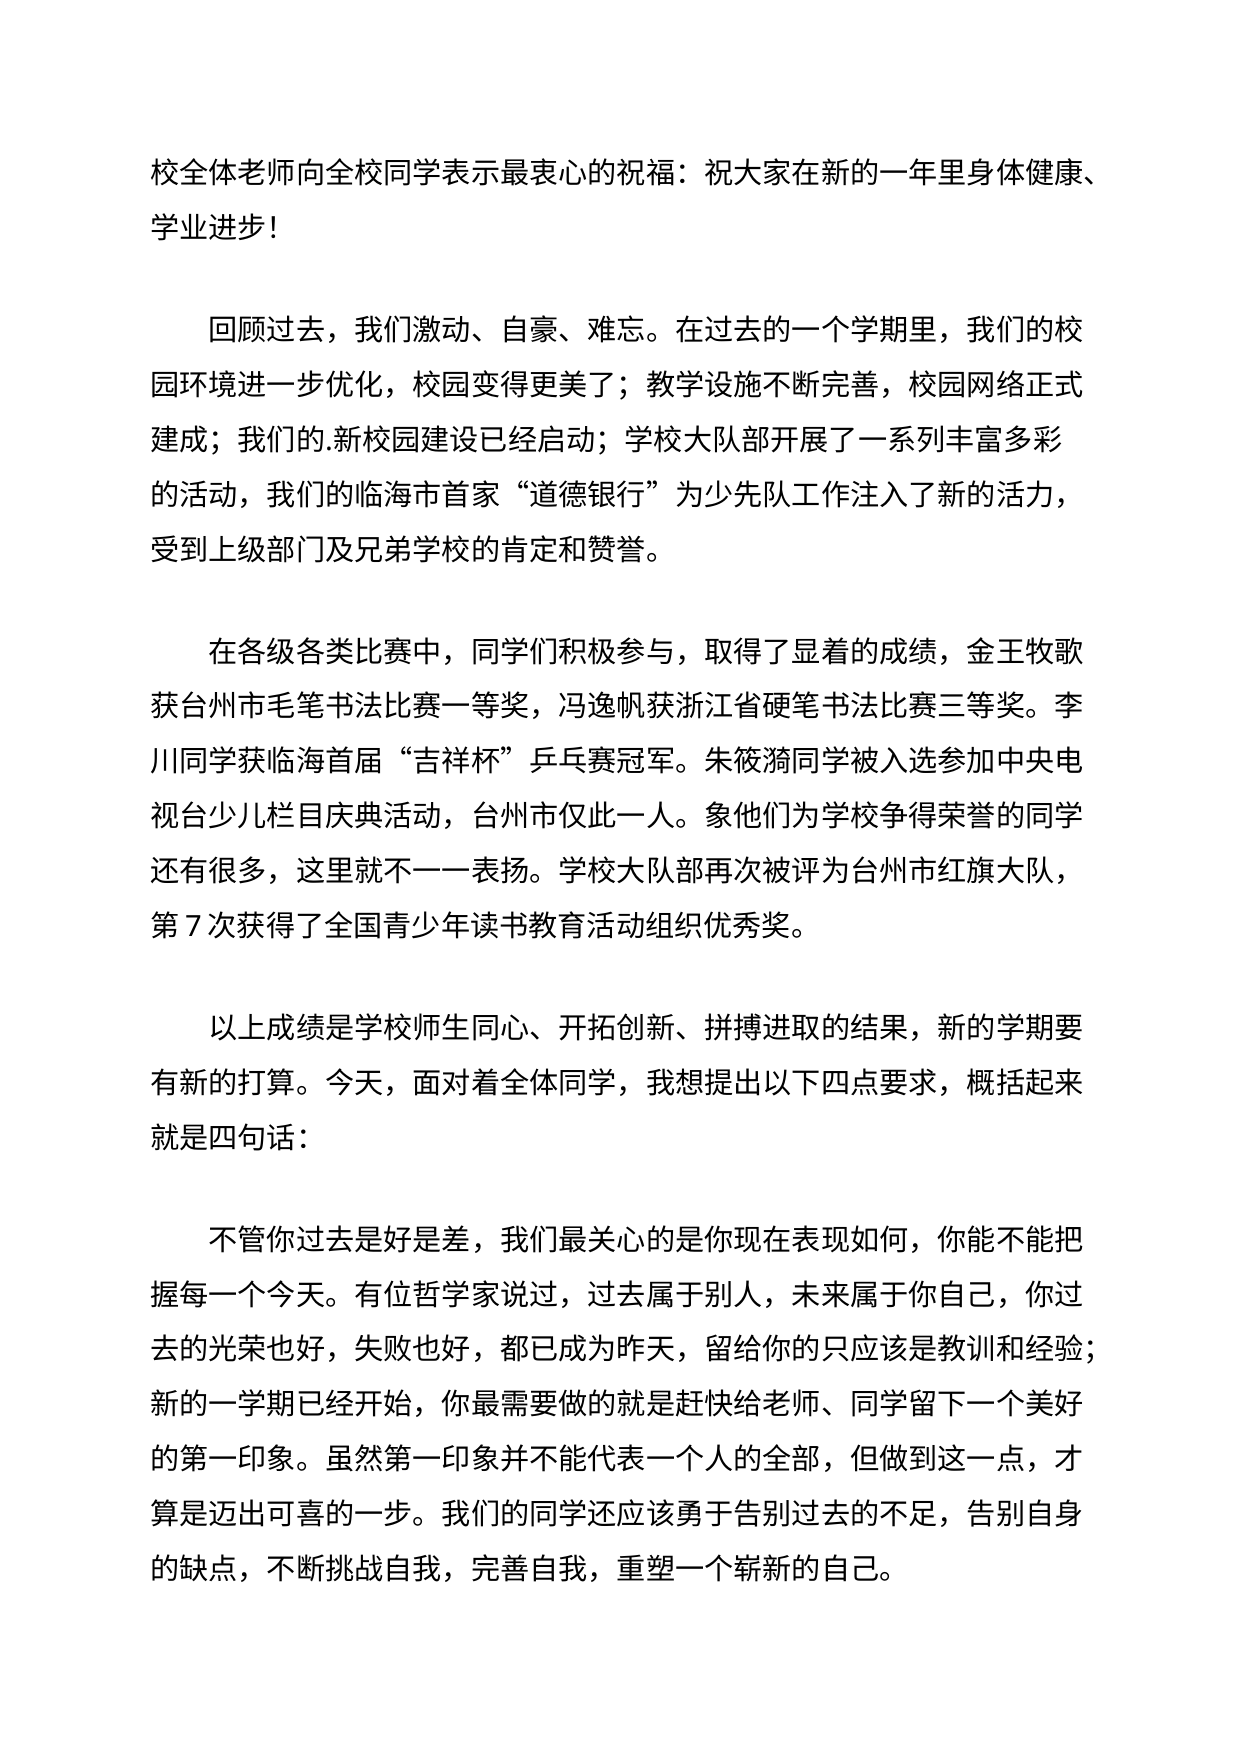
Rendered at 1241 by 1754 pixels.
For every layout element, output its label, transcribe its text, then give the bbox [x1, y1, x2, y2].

text 以上成绩是学校师生同心、开拓创新、拼搏进取的结果，新的学期要有新的打算。今天，面对着全体同学，我想提出以下四点要求，概括起来就是四句话： [150, 1004, 1090, 1157]
text 在各级各类比赛中，同学们积极参与，取得了显着的成绩，金王牧歌获台州市毛笔书法比赛一等奖，冯逸帆获浙江省硬笔书法比赛三等奖。李川同学获临海首届“吉祥杯”乒乓赛冠军。朱筱漪同学被入选参加中央电视台少儿栏目庆典活动，台州市仅此一人。象他们为学校争得荣誉的同学还有很多，这里就不一一表扬。学校大队部再次被评为台州市红旗大队，第7次获得了全国青少年读书教育活动组织优秀奖。 [150, 628, 1090, 945]
text 不管你过去是好是差，我们最关心的是你现在表现如何，你能不能把握每一个今天。有位哲学家说过，过去属于别人，未来属于你自己，你过去的光荣也好，失败也好，都已成为昨天，留给你的只应该是教训和经验；新的一学期已经开始，你最需要做的就是赶快给老师、同学留下一个美好的第一印象。虽然第一印象并不能代表一个人的全部，但做到这一点，才算是迈出可喜的一步。我们的同学还应该勇于告别过去的不足，告别自身的缺点，不断挑战自我，完善自我，重塑一个崭新的自己。 [150, 1216, 1090, 1588]
text 回顾过去，我们激动、自豪、难忘。在过去的一个学期里，我们的校园环境进一步优化，校园变得更美了；教学设施不断完善，校园网络正式建成；我们的.新校园建设已经启动；学校大队部开展了一系列丰富多彩的活动，我们的临海市首家“道德银行”为少先队工作注入了新的活力，受到上级部门及兄弟学校的肯定和赞誉。 [150, 307, 1090, 569]
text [150, 150, 1090, 247]
